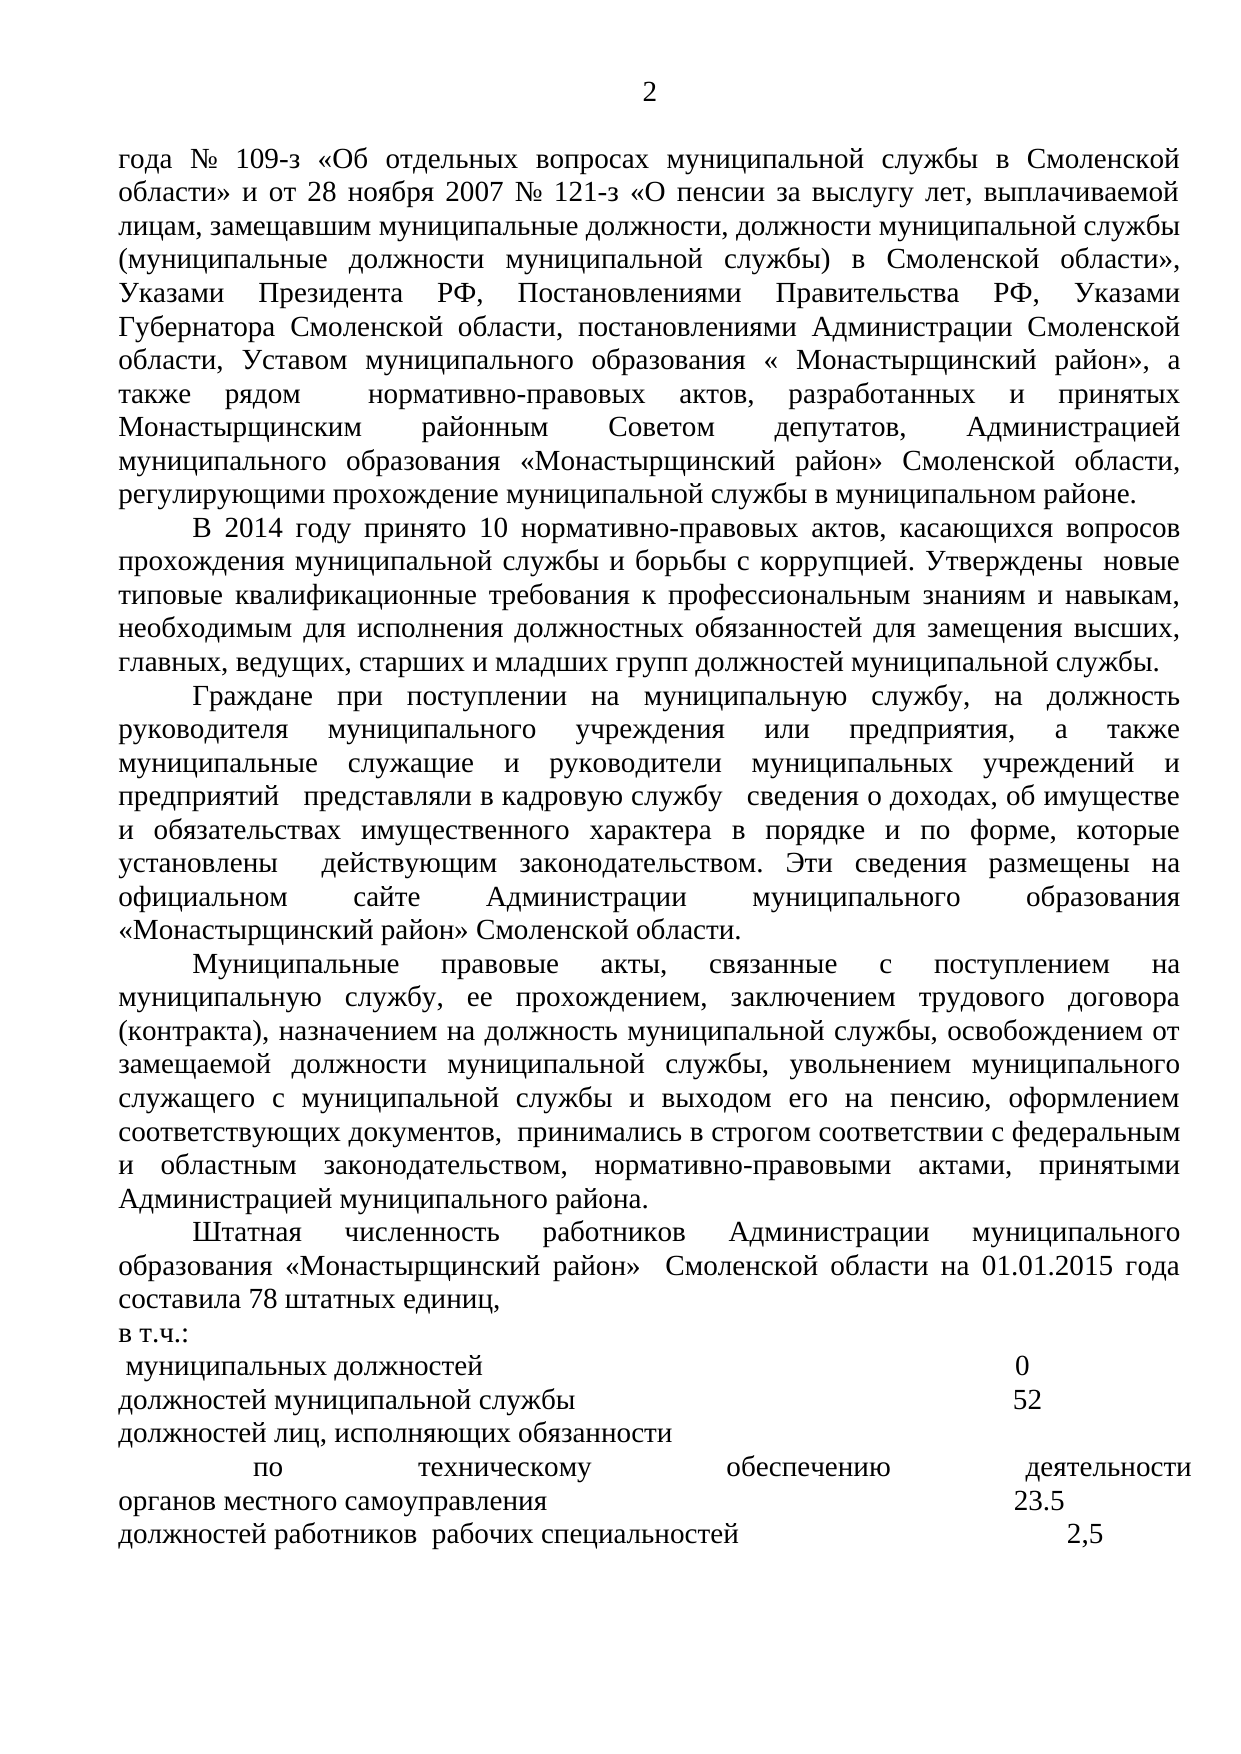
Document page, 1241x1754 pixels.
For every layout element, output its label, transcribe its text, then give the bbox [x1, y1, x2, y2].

text в т.ч.: [118, 1315, 1181, 1348]
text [118, 141, 1181, 510]
text В 2014 году принято 10 нормативно-правовых актов, касающихся вопросов прохождения муниципальной службы и борьбы с коррупцией. Утверждены новые типовые квалификационные требования к профессиональным знаниям и навыкам, необходимым для исполнения должностных обязанностей для замещения высших, главных, ведущих, старших и младших групп должностей муниципальной службы. [118, 510, 1181, 678]
text должностей муниципальной службы 52 [118, 1382, 1181, 1416]
text Штатная численность работников Администрации муниципального образования «Монастырщинский район» Смоленской области на 01.01.2015 года составила 78 штатных единиц, [118, 1214, 1181, 1315]
text Муниципальные правовые акты, связанные с поступлением на муниципальную службу, ее прохождением, заключением трудового договора (контракта), назначением на должность муниципальной службы, освобождением от замещаемой должности муниципальной службы, увольнением муниципального служащего с муниципальной службы и выходом его на пенсию, оформлением соответствующих документов, принимались в строгом соответствии с федеральным и областным законодательством, нормативно-правовыми актами, принятыми Администрацией муниципального района. [118, 946, 1181, 1214]
text должностей лиц, исполняющих обязанности [118, 1416, 1181, 1449]
text по техническому обеспечению деятельности органов местного самоуправления 23.5 [118, 1449, 1192, 1516]
text должностей работников рабочих специальностей 2,5 [118, 1516, 1181, 1550]
text муниципальных должностей 0 [118, 1348, 1181, 1382]
text Граждане при поступлении на муниципальную службу, на должность руководителя муниципального учреждения или предприятия, а также муниципальные служащие и руководители муниципальных учреждений и предприятий представляли в кадровую службу сведения о доходах, об имуществе и обязательствах имущественного характера в порядке и по форме, которые установлены действующим законодательством. Эти сведения размещены на официальном сайте Администрации муниципального образования «Монастырщинский район» Смоленской области. [118, 678, 1181, 946]
